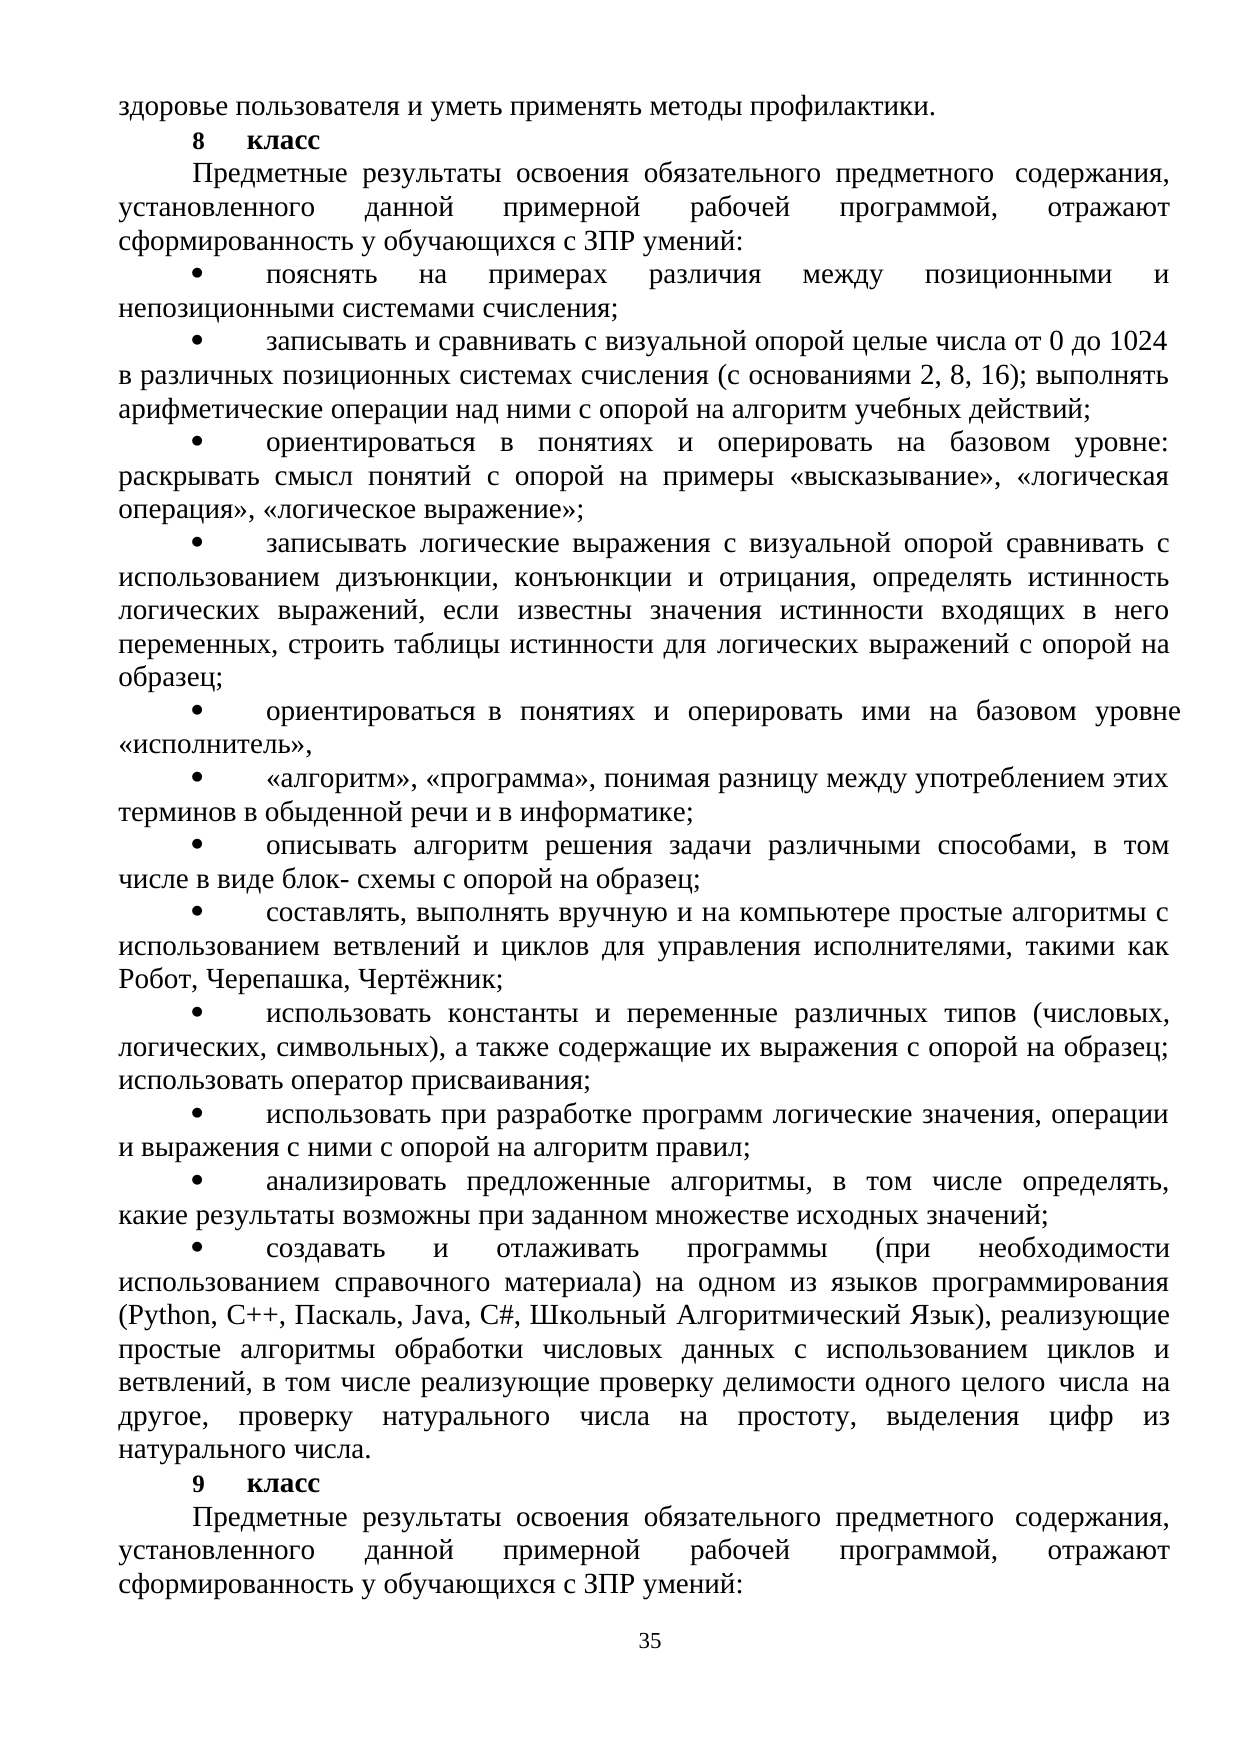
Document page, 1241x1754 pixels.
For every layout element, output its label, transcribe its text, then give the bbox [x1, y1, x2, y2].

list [118, 88, 1170, 122]
list записывать логические выражения с визуальной опорой сравнивать с использованием дизъюнкции, конъюнкции и отрицания, определять истинность логических выражений, если известны значения истинности входящих в него переменных, строить таблицы истинности для логических выражений с опорой на образец; [118, 525, 1170, 693]
list пояснять на примерах различия между позиционными и непозиционными системами счисления; [118, 256, 1169, 323]
list анализировать предложенные алгоритмы, в том числе определять, какие результаты возможны при заданном множестве исходных значений; [118, 1163, 1169, 1230]
list использовать при разработке программ логические значения, операции и выражения с ними с опорой на алгоритм правил; [118, 1096, 1169, 1163]
list класс [118, 122, 1181, 156]
text Предметные результаты освоения обязательного предметного содержания, установленного данной примерной рабочей программой, отражают сформированность у обучающихся с ЗПР умений: [118, 156, 1170, 256]
list использовать константы и переменные различных типов (числовых, логических, символьных), а также содержащие их выражения с опорой на образец; использовать оператор присваивания; [118, 995, 1170, 1096]
list «алгоритм», «программа», понимая разницу между употреблением этих терминов в обыденной речи и в информатике; [118, 760, 1169, 827]
list записывать и сравнивать с визуальной опорой целые числа от 0 до 1024 в различных позиционных системах счисления (с основаниями 2, 8, 16); выполнять арифметические операции над ними с опорой на алгоритм учебных действий; [118, 323, 1169, 424]
list ориентироваться в понятиях и оперировать ими на базовом уровне «исполнитель», [118, 693, 1181, 760]
list описывать алгоритм решения задачи различными способами, в том числе в виде блок- схемы с опорой на образец; [118, 827, 1170, 894]
list ориентироваться в понятиях и оперировать на базовом уровне: раскрывать смысл понятий с опорой на примеры «высказывание», «логическая операция», «логическое выражение»; [118, 424, 1169, 525]
text Предметные результаты освоения обязательного предметного содержания, установленного данной примерной рабочей программой, отражают сформированность у обучающихся с ЗПР умений: [118, 1499, 1170, 1599]
list создавать и отлаживать программы (при необходимости использованием справочного материала) на одном из языков программирования (Python, C++, Паскаль, Java, C#, Школьный Алгоритмический Язык), реализующие простые алгоритмы обработки числовых данных с использованием циклов и ветвлений, в том числе реализующие проверку делимости одного целого числа на другое, проверку натурального числа на простоту, выделения цифр из натурального числа. [118, 1230, 1170, 1465]
list составлять, выполнять вручную и на компьютере простые алгоритмы с использованием ветвлений и циклов для управления исполнителями, такими как Робот, Черепашка, Чертёжник; [118, 894, 1169, 995]
list класс [118, 1465, 1181, 1499]
